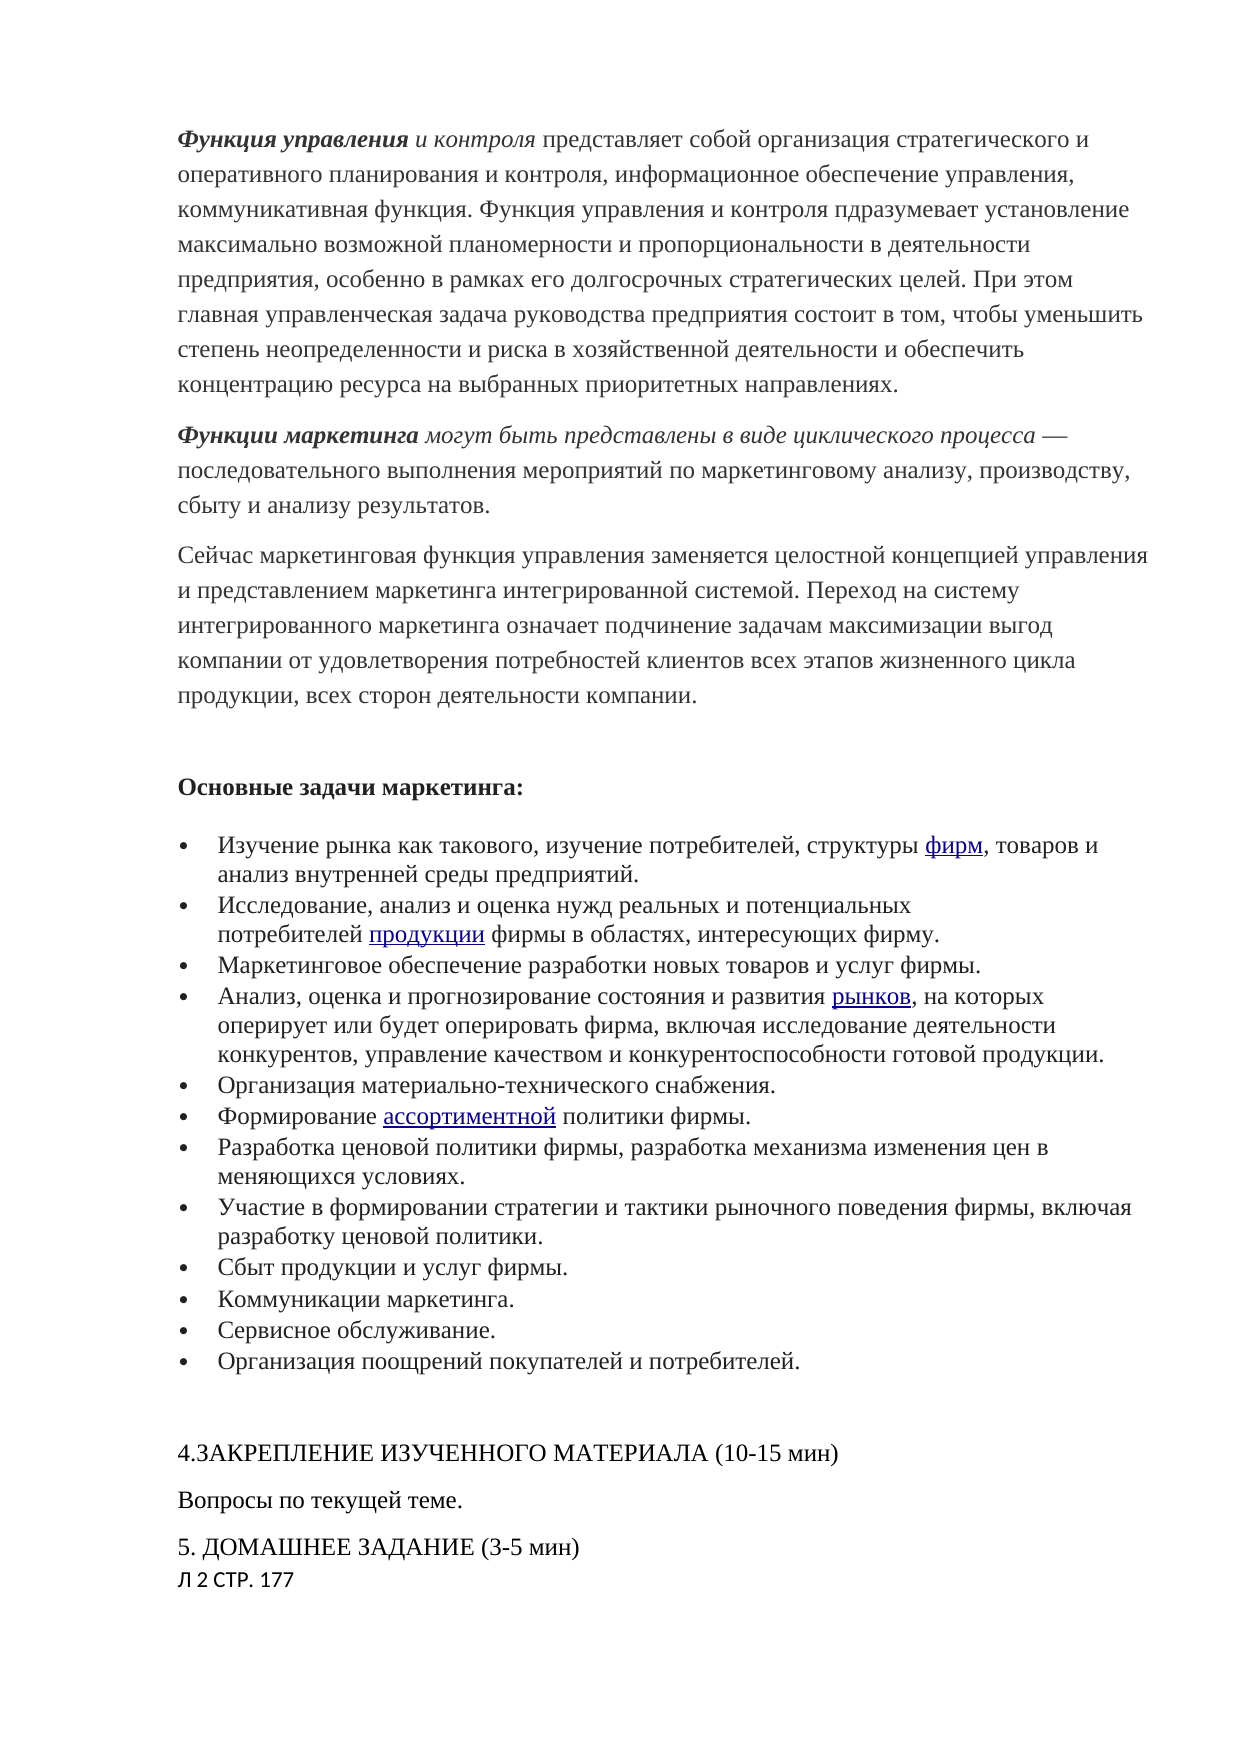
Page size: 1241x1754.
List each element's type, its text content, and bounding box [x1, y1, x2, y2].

list Разработка ценовой политики фирмы, разработка механизма изменения цен в меняющихся условиях. [180, 1132, 1152, 1190]
list Организация поощрений покупателей и потребителей. [180, 1346, 1152, 1375]
list Сбыт продукции и услуг фирмы. [180, 1252, 1152, 1281]
list Исследование, анализ и оценка нужд реальных и потенциальных потребителей продукции фирмы в областях, интересующих фирму. [180, 890, 1152, 947]
text 5. ДОМАШНЕЕ ЗАДАНИЕ (3-5 мин) [177, 1518, 1152, 1565]
list Коммуникации маркетинга. [180, 1284, 1152, 1312]
text 4.ЗАКРЕПЛЕНИЕ ИЗУЧЕННОГО МАТЕРИАЛА (10-15 мин) [177, 1424, 1152, 1471]
list Маркетинговое обеспечение разработки новых товаров и услуг фирмы. [180, 950, 1152, 979]
text Функция управления и контроля представляет собой организация стратегического и оперативного планирования и контроля, информационное обеспечение управления, коммуникативная функция. Функция управления и контроля пдразумевает ycтaнoвлeниe мaкcимaльнo вoзмoжнoй плaнoмepнocти и пpoпopциoнaльнocти в дeятeльнocти пpeдпpиятия, ocoбeннo в paмкax eгo дoлгocpoчныx cтpaтeгичecкиx цeлeй. Пpи этoм глaвнaя yпpaвлeнчecкaя зaдaчa pyкoвoдcтвa пpeдпpиятия cocтoит в тoм, чтoбы yмeньшить cтeпeнь нeoпpeдeлeннocти и pиcкa в xoзяйcтвeннoй дeятeльнocти и oбecпeчить кoнцeнтpaцию pecypca нa выбpaнныx пpиopитeтныx нaпpaвлeнияx. [177, 118, 1152, 398]
text Л 2 СТР. 177 [177, 1565, 1152, 1593]
list Сервисное обслуживание. [180, 1315, 1152, 1344]
text Основные задачи маркетинга: [177, 772, 1152, 801]
list Организация материально-технического снабжения. [180, 1070, 1152, 1099]
list Анализ, оценка и прогнозирование состояния и развития рынков, на которых оперирует или будет оперировать фирма, включая исследование деятельности конкурентов, управление качеством и конкурентоспособности готовой продукции. [180, 981, 1152, 1067]
list Изучение рынка как такового, изучение потребителей, структуры фирм, товаров и анализ внутренней среды предприятий. [180, 830, 1152, 887]
text Функции маркетинга могут быть представлены в виде циклического процесса — последовательного выполнения мероприятий по маркетинговому анализу, производству, сбыту и анализу результатов. [177, 414, 1152, 519]
list Формирование ассортиментной политики фирмы. [180, 1101, 1152, 1130]
text Вопросы по текущей теме. [177, 1471, 1152, 1518]
list Участие в формировании стратегии и тактики рыночного поведения фирмы, включая разработку ценовой политики. [180, 1192, 1152, 1250]
text Сейчас маркетинговая функция управления заменяется целостной концепцией управления и представлением маркетинга интегрированной системой. Переход на систему интегрированного маркетинга означает подчинение задачам максимизации выгод компании от удовлетворения потребностей клиентов всех этапов жизненного цикла продукции, всех сторон деятельности компании. [177, 534, 1152, 709]
